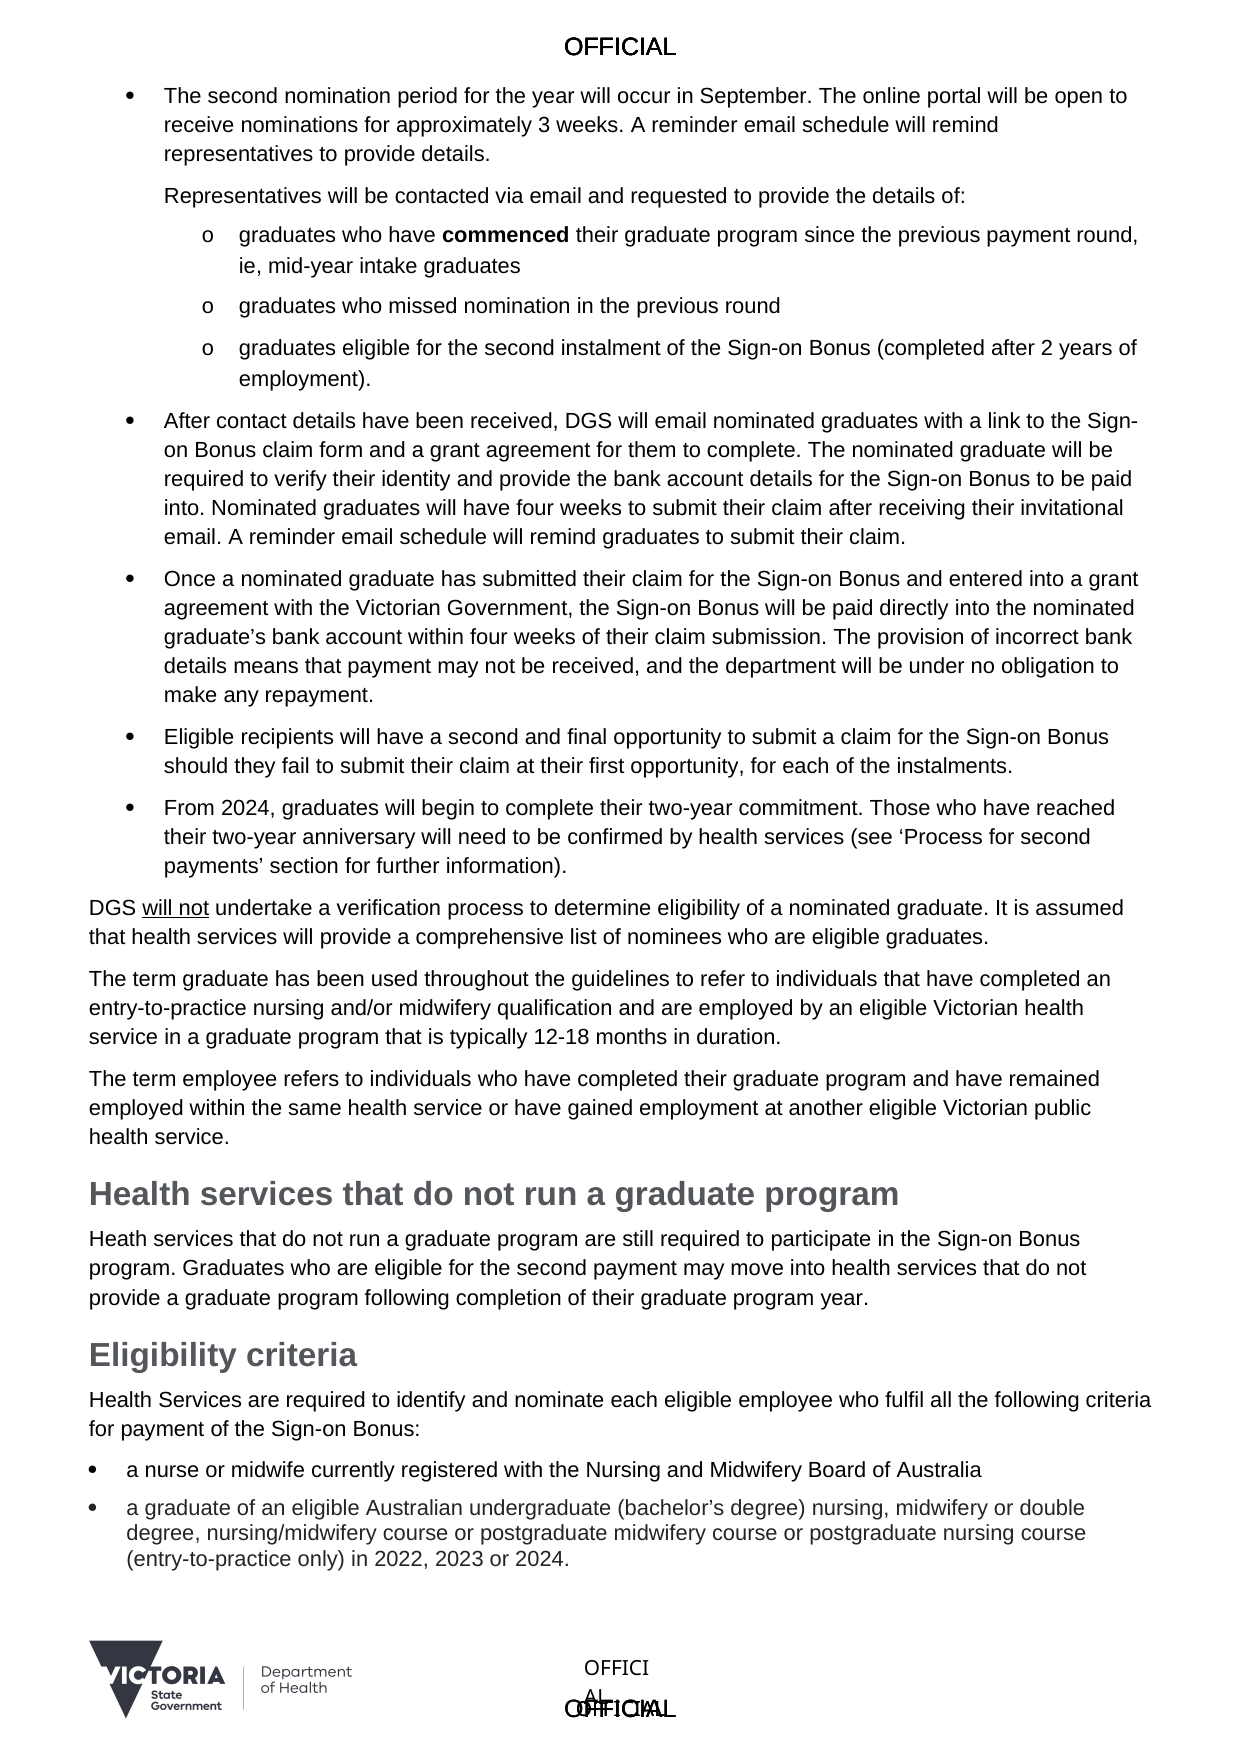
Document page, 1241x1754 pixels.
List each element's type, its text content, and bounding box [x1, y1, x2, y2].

text The term graduate has been used throughout the guidelines to refer to individuals that have completed an entry-to-practice nursing and/or midwifery qualification and are employed by an eligible Victorian health service in a graduate program that is typically 12-18 months in duration. [89, 962, 1152, 1049]
list From 2024, graduates will begin to complete their two-year commitment. Those who have reached their two-year anniversary will need to be confirmed by health services (see ‘Process for second payments’ section for further information). [126, 791, 1152, 878]
text Representatives will be contacted via email and requested to provide the details of: [164, 178, 1152, 208]
list Once a nominated graduate has submitted their claim for the Sign-on Bonus and entered into a grant agreement with the Victorian Government, the Sign-on Bonus will be paid directly into the nominated graduate’s bank account within four weeks of their claim submission. The provision of incorrect bank details means that payment may not be received, and the department will be under no obligation to make any repayment. [126, 562, 1152, 708]
text The term employee refers to individuals who have completed their graduate program and have remained employed within the same health service or have gained employment at another eligible Victorian public health service. [89, 1062, 1152, 1149]
list Eligible recipients will have a second and final opportunity to submit a claim for the Sign-on Bonus should they fail to submit their claim at their first opportunity, for each of the instalments. [126, 720, 1152, 778]
picture [0, 1595, 1241, 1754]
list graduates eligible for the second instalment of the Sign-on Bonus (completed after 2 years of employment). [201, 333, 1152, 391]
list a nurse or midwife currently registered with the Nursing and Midwifery Board of Australia [89, 1453, 1152, 1482]
text DGS will not undertake a verification process to determine eligibility of a nominated graduate. It is assumed that health services will provide a comprehensive list of nominees who are eligible graduates. [89, 891, 1152, 949]
list The second nomination period for the year will occur in September. The online portal will be open to receive nominations for approximately 3 weeks. A reminder email schedule will remind representatives to provide details. [126, 78, 1152, 166]
text Health Services are required to identify and nominate each eligible employee who fulfil all the following criteria for payment of the Sign-on Bonus: [89, 1382, 1152, 1441]
subtitle Health services that do not run a graduate program [89, 1174, 1152, 1213]
list graduates who missed nomination in the previous round [201, 291, 1152, 320]
text Heath services that do not run a graduate program are still required to participate in the Sign-on Bonus program. Graduates who are eligible for the second payment may move into health services that do not provide a graduate program following completion of their graduate program year. [89, 1222, 1152, 1310]
list After contact details have been received, DGS will email nominated graduates with a link to the Sign-on Bonus claim form and a grant agreement for them to complete. The nominated graduate will be required to verify their identity and provide the bank account details for the Sign-on Bonus to be paid into. Nominated graduates will have four weeks to submit their claim after receiving their invitational email. A reminder email schedule will remind graduates to submit their claim. [126, 403, 1152, 549]
list a graduate of an eligible Australian undergraduate (bachelor’s degree) nursing, midwifery or double degree, nursing/midwifery course or postgraduate midwifery course or postgraduate nursing course (entry-to-practice only) in 2022, 2023 or 2024. [89, 1495, 1152, 1571]
list graduates who have commenced their graduate program since the previous payment round, ie, mid-year intake graduates [201, 220, 1152, 278]
subtitle Eligibility criteria [89, 1335, 1152, 1373]
